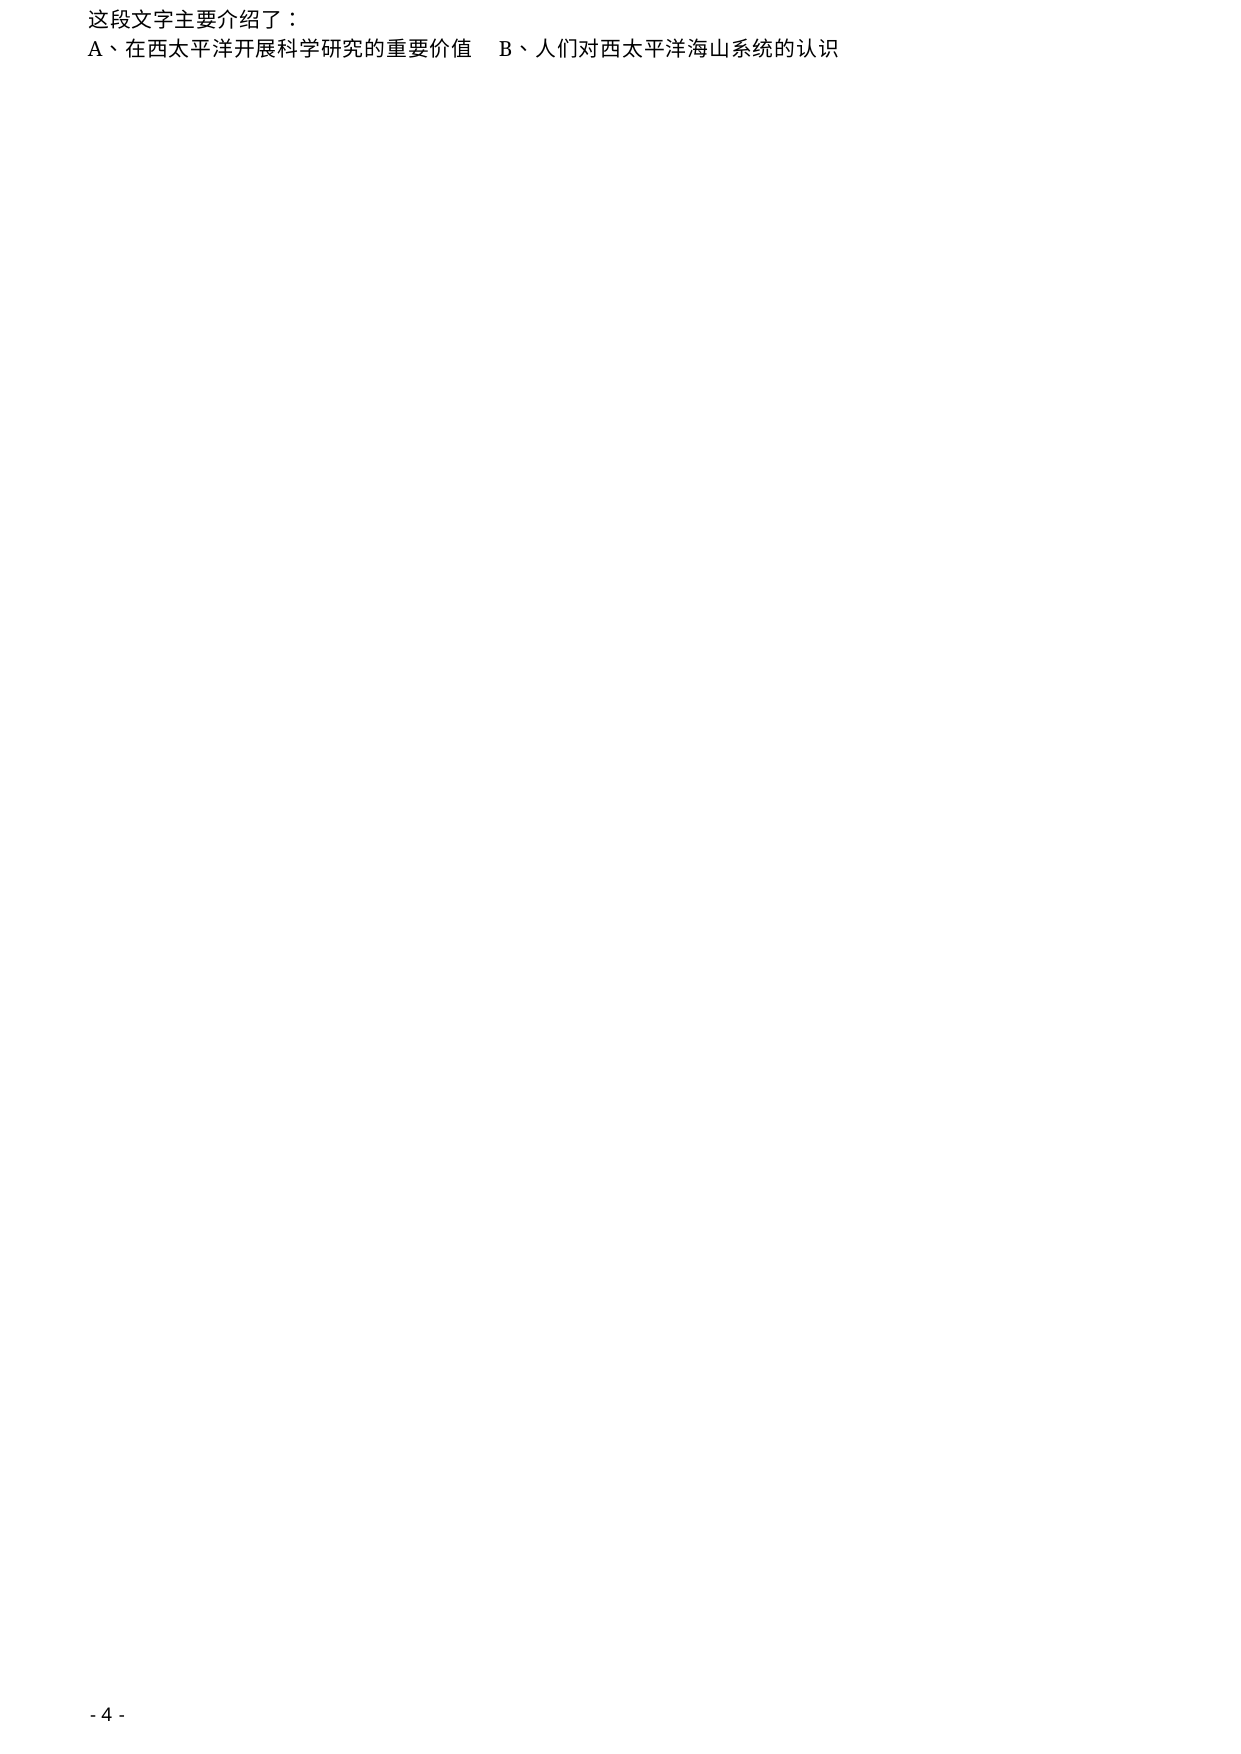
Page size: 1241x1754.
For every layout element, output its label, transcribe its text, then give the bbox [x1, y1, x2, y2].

text A、在西太平洋开展科学研究的重要价值 B、人们对西太平洋海山系统的认识 [88, 36, 1184, 62]
text 这段文字主要介绍了： [88, 6, 1184, 33]
